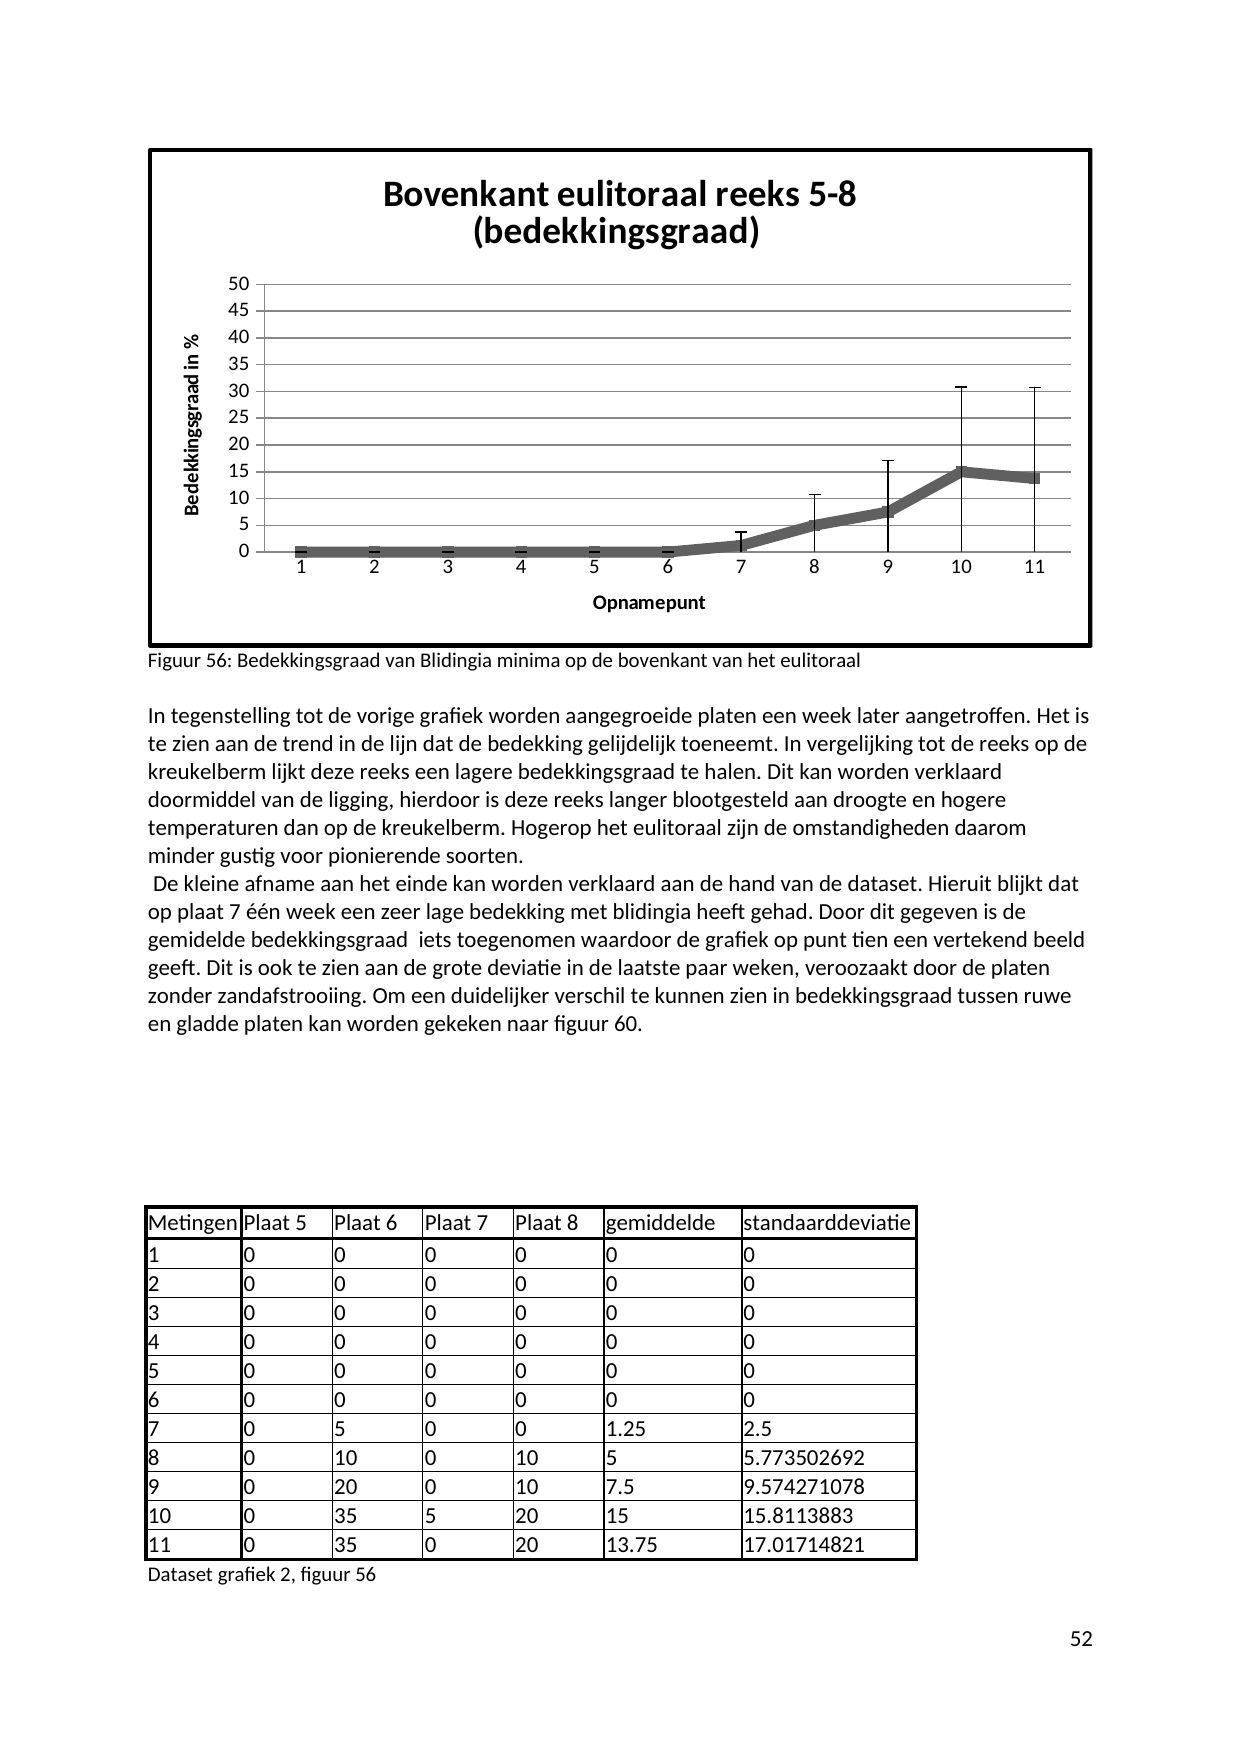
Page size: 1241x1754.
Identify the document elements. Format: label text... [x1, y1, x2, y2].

table_cell 0 [243, 1501, 332, 1529]
table_cell 0 [243, 1530, 332, 1558]
table_cell 6 [148, 1385, 240, 1413]
table_cell 0 [514, 1240, 603, 1268]
table_cell 0 [423, 1327, 513, 1355]
table_cell 0 [243, 1472, 332, 1500]
table_cell 0 [514, 1269, 603, 1297]
table_cell 0 [743, 1269, 915, 1297]
table_cell 5.773502692 [743, 1443, 915, 1471]
table_cell 35 [333, 1501, 422, 1529]
table_cell 5 [148, 1356, 240, 1384]
table_header Plaat 7 [423, 1209, 513, 1237]
table_cell 0 [605, 1269, 741, 1297]
table_cell 5 [333, 1414, 422, 1442]
table_cell 0 [423, 1356, 513, 1384]
text In tegenstelling tot de vorige grafiek worden aangegroeide platen een week later aangetroffen. Het is te zien aan de trend in de lijn dat de bedekking gelijdelijk toeneemt. In vergelijking tot de reeks op de kreukelberm lijkt deze reeks een lagere bedekkingsgraad te halen. Dit kan worden verklaard doormiddel van de ligging, hierdoor is deze reeks langer blootgesteld aan droogte en hogere temperaturen dan op de kreukelberm. Hogerop het eulitoraal zijn de omstandigheden daarom minder gustig voor pionierende soorten. [148, 701, 1093, 869]
table_cell 0 [743, 1298, 915, 1326]
table_cell 0 [514, 1385, 603, 1413]
table_cell 0 [333, 1327, 422, 1355]
table_cell 8 [148, 1443, 240, 1471]
table_cell 0 [743, 1385, 915, 1413]
table_cell 0 [423, 1298, 513, 1326]
table_cell 1.25 [605, 1414, 741, 1442]
table_cell 13.75 [605, 1530, 741, 1558]
table_cell 0 [333, 1269, 422, 1297]
table_cell 0 [333, 1385, 422, 1413]
table_cell 0 [514, 1298, 603, 1326]
table_cell 0 [333, 1298, 422, 1326]
table_cell 0 [243, 1327, 332, 1355]
table_cell 0 [243, 1443, 332, 1471]
table_cell 7.5 [605, 1472, 741, 1500]
table_cell 0 [423, 1240, 513, 1268]
table_cell 11 [148, 1530, 240, 1558]
table_header Plaat 8 [514, 1209, 603, 1237]
table_cell 0 [333, 1240, 422, 1268]
table_cell 10 [333, 1443, 422, 1471]
table_cell 0 [243, 1269, 332, 1297]
table_cell 0 [243, 1414, 332, 1442]
table_header Metingen [148, 1209, 240, 1237]
table_cell 35 [333, 1530, 422, 1558]
table_cell 1 [148, 1240, 240, 1268]
table_cell 15 [605, 1501, 741, 1529]
table_header standaarddeviatie [743, 1209, 915, 1237]
table_cell 0 [743, 1327, 915, 1355]
text Figuur 56: Bedekkingsgraad van Blidingia minima op de bovenkant van het eulitoraal [148, 648, 1093, 673]
text De kleine afname aan het einde kan worden verklaard aan de hand van de dataset. Hieruit blijkt dat op plaat 7 één week een zeer lage bedekking met blidingia heeft gehad. Door dit gegeven is de gemidelde bedekkingsgraad iets toegenomen waardoor de grafiek op punt tien een vertekend beeld geeft. Dit is ook te zien aan de grote deviatie in de laatste paar weken, veroozaakt door de platen zonder zandafstrooiing. Om een duidelijker verschil te kunnen zien in bedekkingsgraad tussen ruwe en gladde platen kan worden gekeken naar figuur 60. [148, 869, 1093, 1037]
table_cell 0 [743, 1240, 915, 1268]
table_cell 0 [243, 1240, 332, 1268]
table_cell 0 [423, 1530, 513, 1558]
table_cell 0 [423, 1414, 513, 1442]
table_cell 0 [243, 1385, 332, 1413]
table_cell 0 [514, 1414, 603, 1442]
table_cell 0 [514, 1327, 603, 1355]
table_cell 0 [423, 1472, 513, 1500]
table_cell 0 [333, 1356, 422, 1384]
table_cell 2 [148, 1269, 240, 1297]
table_cell 9.574271078 [743, 1472, 915, 1500]
table_cell 0 [423, 1269, 513, 1297]
table_cell 10 [148, 1501, 240, 1529]
table_cell 0 [605, 1298, 741, 1326]
table_header Plaat 5 [243, 1209, 332, 1237]
table_cell 0 [243, 1298, 332, 1326]
table_cell 15.8113883 [743, 1501, 915, 1529]
text Dataset grafiek 2, figuur 56 [148, 1561, 1093, 1587]
table_cell 5 [423, 1501, 513, 1529]
table_cell 17.01714821 [743, 1530, 915, 1558]
table_cell 2.5 [743, 1414, 915, 1442]
table_header gemiddelde [605, 1209, 741, 1237]
table_cell 0 [605, 1327, 741, 1355]
table_cell 0 [605, 1240, 741, 1268]
table_cell 0 [514, 1356, 603, 1384]
table_cell 20 [333, 1472, 422, 1500]
table_cell 20 [514, 1530, 603, 1558]
table_cell 10 [514, 1472, 603, 1500]
table_cell 10 [514, 1443, 603, 1471]
table_cell 0 [243, 1356, 332, 1384]
table_cell 0 [743, 1356, 915, 1384]
table_cell 5 [605, 1443, 741, 1471]
table_cell 20 [514, 1501, 603, 1529]
table_cell 0 [423, 1443, 513, 1471]
table_cell 0 [605, 1356, 741, 1384]
table_cell 0 [605, 1385, 741, 1413]
table_cell 7 [148, 1414, 240, 1442]
table_cell 3 [148, 1298, 240, 1326]
table_header Plaat 6 [333, 1209, 422, 1237]
table_cell 0 [423, 1385, 513, 1413]
table_cell 9 [148, 1472, 240, 1500]
table_cell 4 [148, 1327, 240, 1355]
